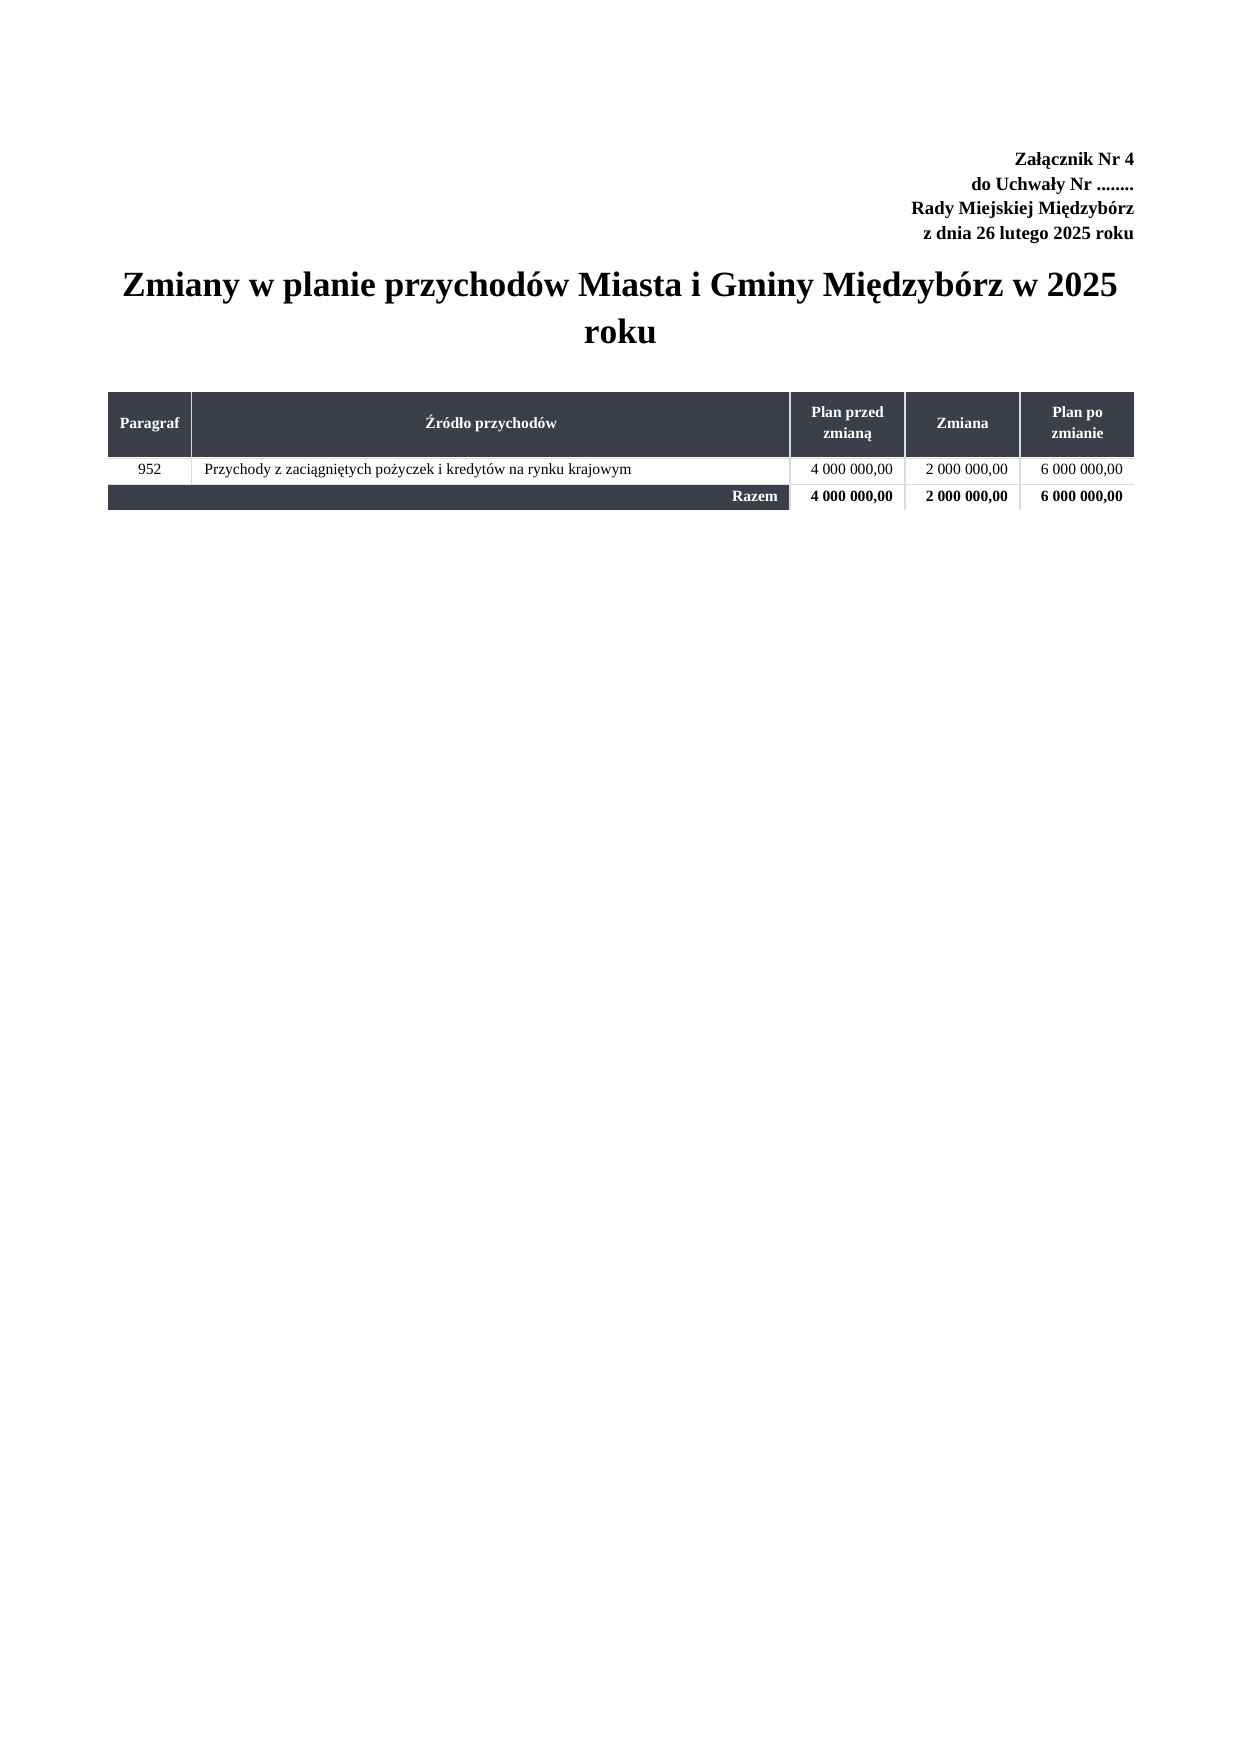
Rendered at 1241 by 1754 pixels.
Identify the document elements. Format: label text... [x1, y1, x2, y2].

table_header Plan przed zmianą [791, 392, 904, 457]
table_header Zmiana [906, 392, 1019, 457]
table_cell 952 [108, 459, 191, 484]
table_cell 2 000 000,00 [906, 459, 1019, 484]
table_cell Przychody z zaciągniętych pożyczek i kredytów na rynku krajowym [192, 459, 789, 484]
table_header Plan po zmianie [1021, 392, 1134, 457]
table_cell 4 000 000,00 [791, 485, 904, 510]
table_cell 2 000 000,00 [906, 485, 1019, 510]
table_cell 4 000 000,00 [791, 459, 904, 484]
table_cell Razem [108, 485, 789, 510]
table_cell 6 000 000,00 [1021, 485, 1134, 510]
table_cell 6 000 000,00 [1021, 459, 1134, 484]
table_header Paragraf [108, 392, 191, 457]
text Załącznik Nr 4 do Uchwały Nr ........ Rady Miejskiej Międzybórz z dnia 26 lutego 2025 roku [106, 148, 1134, 243]
table_header Źródło przychodów [192, 392, 789, 457]
text Zmiany w planie przychodów Miasta i Gminy Międzybórz w 2025 roku [106, 263, 1134, 351]
